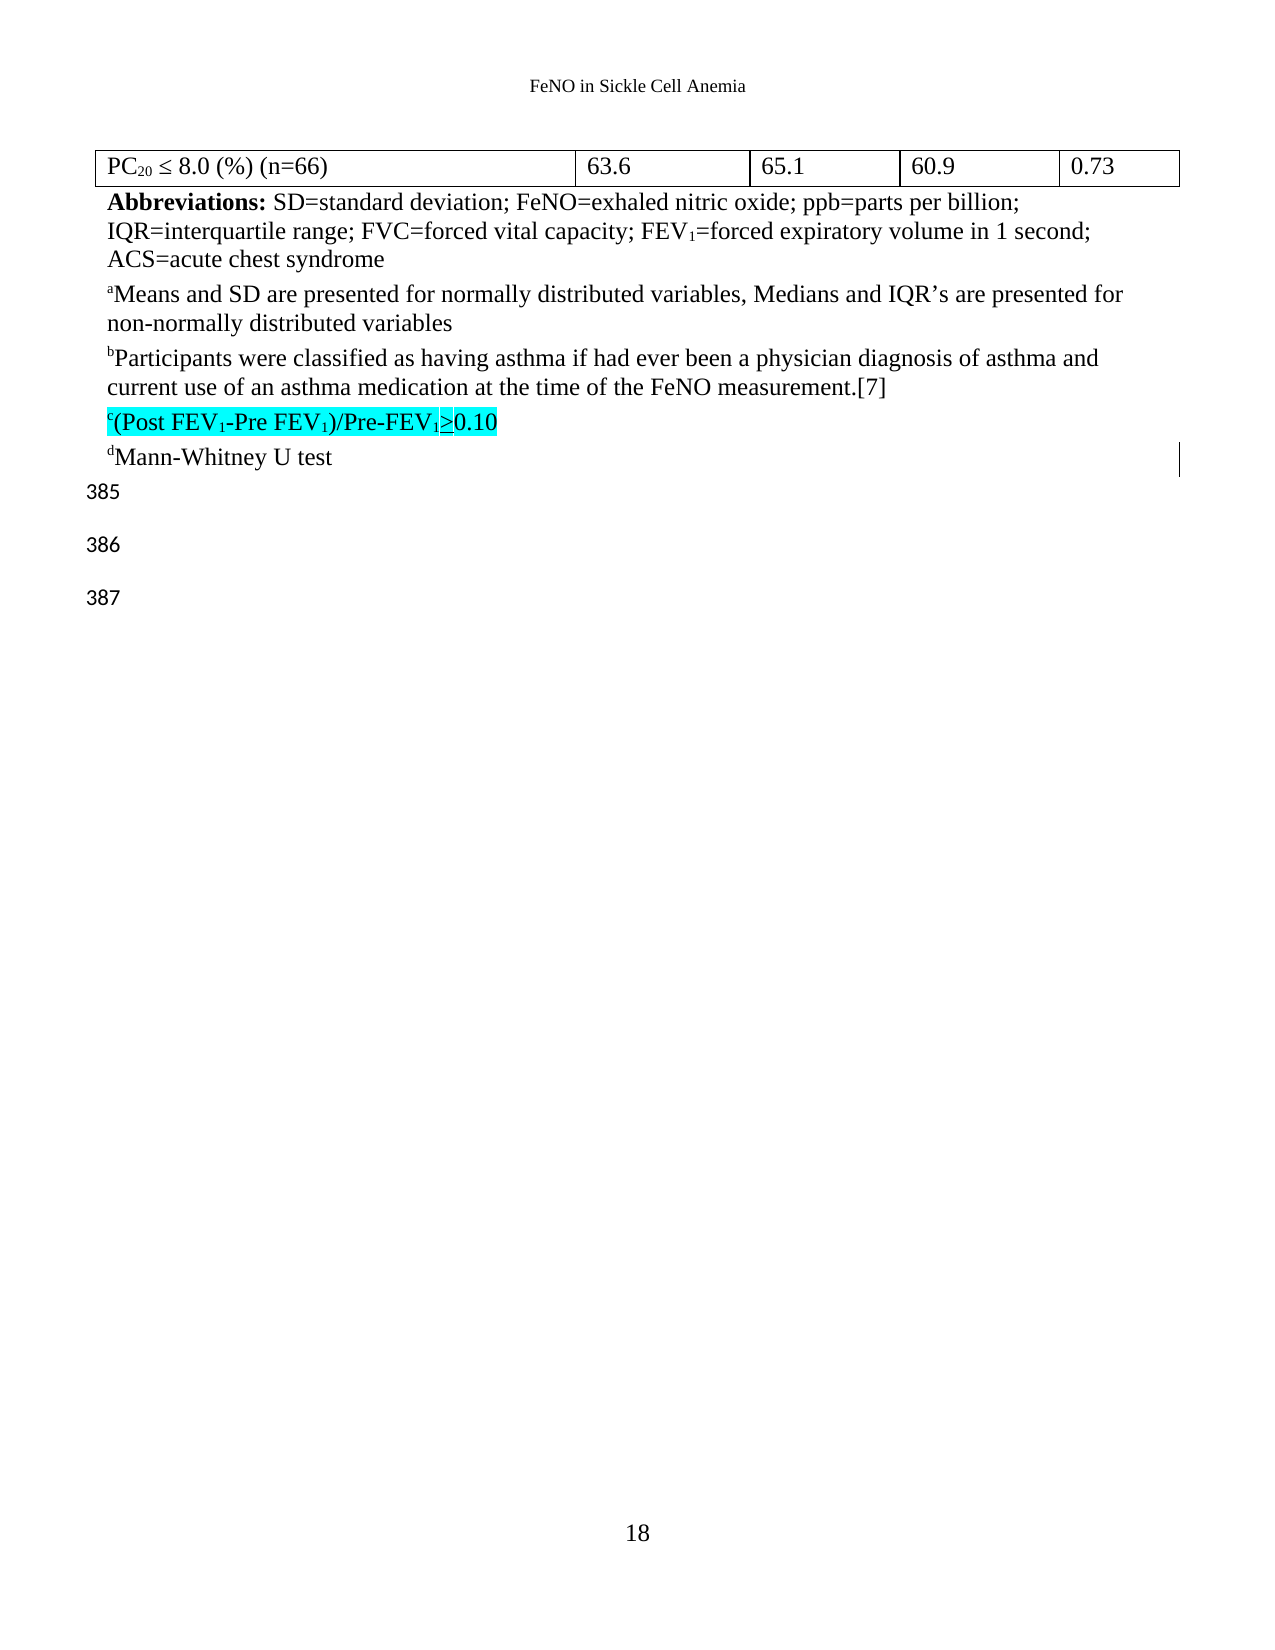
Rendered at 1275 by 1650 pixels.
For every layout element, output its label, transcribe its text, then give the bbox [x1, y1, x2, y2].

table_cell 0.73 [1060, 151, 1179, 186]
table_cell bParticipants were classified as having asthma if had ever been a physician diagnosis of asthma and current use of an asthma medication at the time of the FeNO measurement.[7] [96, 343, 1179, 407]
table_cell 60.9 [901, 151, 1059, 186]
table_cell aMeans and SD are presented for normally distributed variables, Medians and IQR’s are presented for non-normally distributed variables [96, 280, 1179, 343]
table_cell dMann-Whitney U test [96, 442, 1179, 477]
table_cell c(Post FEV1-Pre FEV1)/Pre-FEV1>0.10 [96, 407, 1179, 442]
table_cell PC20 ≤ 8.0 (%) (n=66) [96, 151, 575, 186]
table_cell 65.1 [751, 151, 899, 186]
table_cell 63.6 [576, 151, 749, 186]
table_cell Abbreviations: SD=standard deviation; FeNO=exhaled nitric oxide; ppb=parts per billion; IQR=interquartile range; FVC=forced vital capacity; FEV1=forced expiratory volume in 1 second; ACS=acute chest syndrome [96, 187, 1179, 279]
